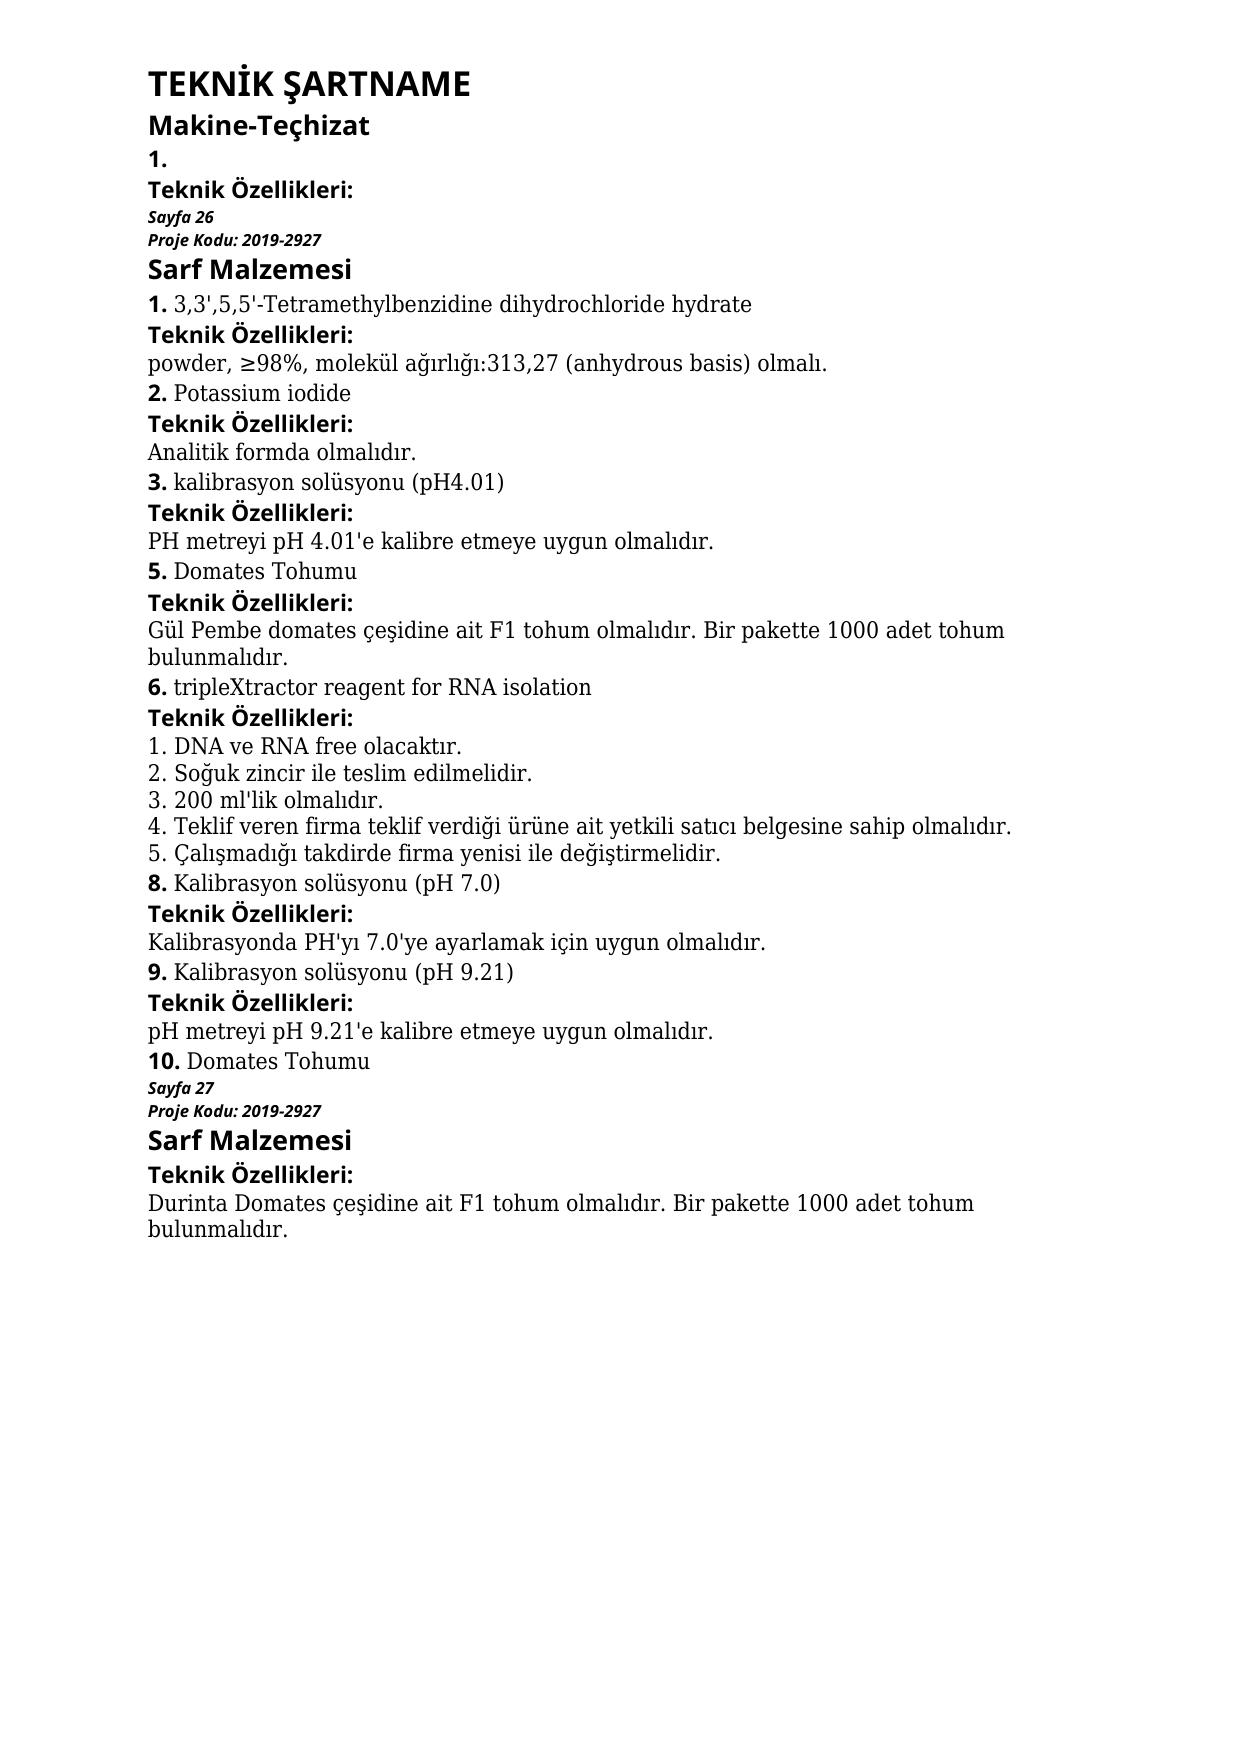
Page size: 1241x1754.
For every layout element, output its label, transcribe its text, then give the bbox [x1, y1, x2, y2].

text 9. Kalibrasyon solüsyonu (pH 9.21) [148, 956, 1093, 987]
text 4. Teklif veren firma teklif verdiği ürüne ait yetkili satıcı belgesine sahip olmalıdır. [148, 813, 1093, 840]
text Gül Pembe domates çeşidine ait F1 tohum olmalıdır. Bir pakette 1000 adet tohum bulunmalıdır. [148, 618, 1093, 671]
text 1. [148, 143, 1093, 174]
text Proje Kodu: 2019-2927 [148, 228, 1093, 251]
text Teknik Özellikleri: [148, 702, 1093, 733]
text Teknik Özellikleri: [148, 408, 1093, 439]
text Analitik formda olmalıdır. [148, 439, 1093, 466]
text Teknik Özellikleri: [148, 1159, 1093, 1190]
text 1. DNA ve RNA free olacaktır. [148, 733, 1093, 760]
text Teknik Özellikleri: [148, 174, 1093, 205]
text 10. Domates Tohumu [148, 1045, 1093, 1076]
text Teknik Özellikleri: [148, 497, 1093, 528]
text 1. 3,3',5,5'-Tetramethylbenzidine dihydrochloride hydrate [148, 288, 1093, 319]
text Durinta Domates çeşidine ait F1 tohum olmalıdır. Bir pakette 1000 adet tohum bulunmalıdır. [148, 1190, 1093, 1243]
text Teknik Özellikleri: [148, 586, 1093, 618]
text Teknik Özellikleri: [148, 987, 1093, 1018]
text Sayfa 26 [148, 205, 1093, 228]
text Teknik Özellikleri: [148, 898, 1093, 929]
text Sarf Malzemesi [148, 1122, 1093, 1159]
text 2. Soğuk zincir ile teslim edilmelidir. [148, 760, 1093, 787]
text Teknik Özellikleri: [148, 319, 1093, 350]
text 2. Potassium iodide [148, 377, 1093, 408]
text 3. kalibrasyon solüsyonu (pH4.01) [148, 466, 1093, 497]
text 3. 200 ml'lik olmalıdır. [148, 787, 1093, 813]
text 5. Domates Tohumu [148, 555, 1093, 586]
text 5. Çalışmadığı takdirde firma yenisi ile değiştirmelidir. [148, 840, 1093, 867]
text Proje Kodu: 2019-2927 [148, 1099, 1093, 1122]
text Sarf Malzemesi [148, 251, 1093, 288]
text Kalibrasyonda PH'yı 7.0'ye ayarlamak için uygun olmalıdır. [148, 929, 1093, 956]
text PH metreyi pH 4.01'e kalibre etmeye uygun olmalıdır. [148, 528, 1093, 555]
text TEKNİK ŞARTNAME [148, 59, 1093, 106]
text powder, ≥98%, molekül ağırlığı:313,27 (anhydrous basis) olmalı. [148, 350, 1093, 377]
text 6. tripleXtractor reagent for RNA isolation [148, 671, 1093, 702]
text pH metreyi pH 9.21'e kalibre etmeye uygun olmalıdır. [148, 1018, 1093, 1045]
text 8. Kalibrasyon solüsyonu (pH 7.0) [148, 867, 1093, 898]
text Makine-Teçhizat [148, 106, 1093, 143]
text Sayfa 27 [148, 1076, 1093, 1099]
